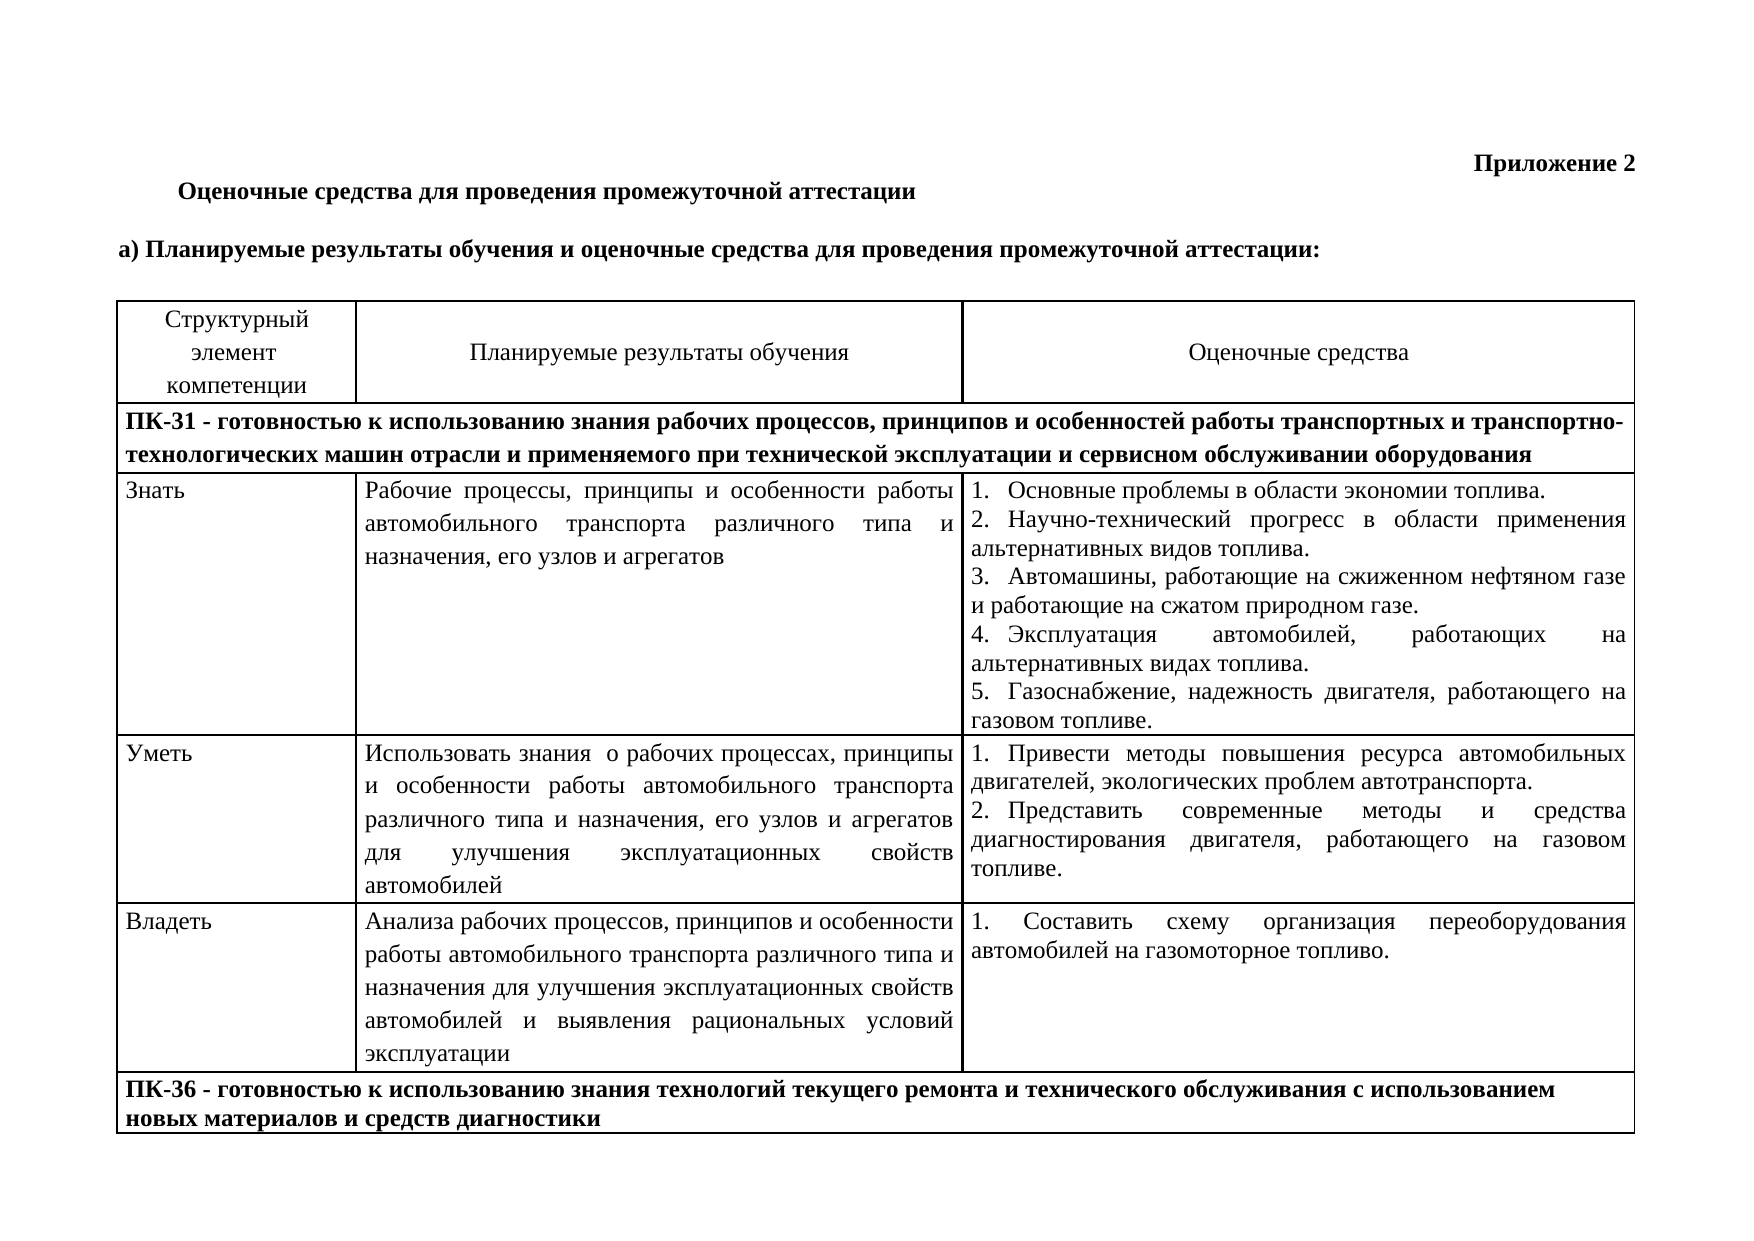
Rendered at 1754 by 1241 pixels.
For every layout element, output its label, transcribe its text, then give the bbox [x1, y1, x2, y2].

table_cell ПК-36 - готовностью к использованию знания технологий текущего ремонта и технического обслуживания с использованием новых материалов и средств диагностики [118, 1073, 1634, 1132]
text Приложение 2 [118, 148, 1636, 176]
table_header Оценочные средства [964, 302, 1634, 402]
table_cell Знать [118, 474, 355, 734]
table_header Планируемые результаты обучения [357, 302, 961, 402]
table_cell Анализа рабочих процессов, принципов и особенности работы автомобильного транспорта различного типа и назначения для улучшения эксплуатационных свойств автомобилей и выявления рациональных условий эксплуатации [357, 904, 961, 1071]
table_cell ПК-31 - готовностью к использованию знания рабочих процессов, принципов и особенностей работы транспортных и транспортно-технологических машин отрасли и применяемого при технической эксплуатации и сервисном обслуживании оборудования [118, 404, 1634, 472]
table_cell Основные проблемы в области экономии топлива. Научно-технический прогресс в области применения альтернативных видов топлива. Автомашины, работающие на сжиженном нефтяном газе и работающие на сжатом природном газе. Эксплуатация автомобилей, работающих на альтернативных видах топлива. Газоснабжение, надежность двигателя, работающего на газовом топливе. [964, 474, 1634, 734]
table_cell Уметь [118, 736, 355, 902]
text а) Планируемые результаты обучения и оценочные средства для проведения промежуточной аттестации: [118, 234, 1636, 263]
table_cell Рабочие процессы, принципы и особенности работы автомобильного транспорта различного типа и назначения, его узлов и агрегатов [357, 474, 961, 734]
table_header Структурный элемент компетенции [118, 302, 355, 402]
table_cell Привести методы повышения ресурса автомобильных двигателей, экологических проблем автотранспорта. Представить современные методы и средства диагностирования двигателя, работающего на газовом топливе. [964, 736, 1634, 902]
table_cell 1. Составить схему организация переоборудования автомобилей на газомоторное топливо. [964, 904, 1634, 1071]
table_cell Использовать знания о рабочих процессах, принципы и особенности работы автомобильного транспорта различного типа и назначения, его узлов и агрегатов для улучшения эксплуатационных свойств автомобилей [357, 736, 961, 902]
table_cell Владеть [118, 904, 355, 1071]
text Оценочные средства для проведения промежуточной аттестации [118, 176, 1636, 205]
